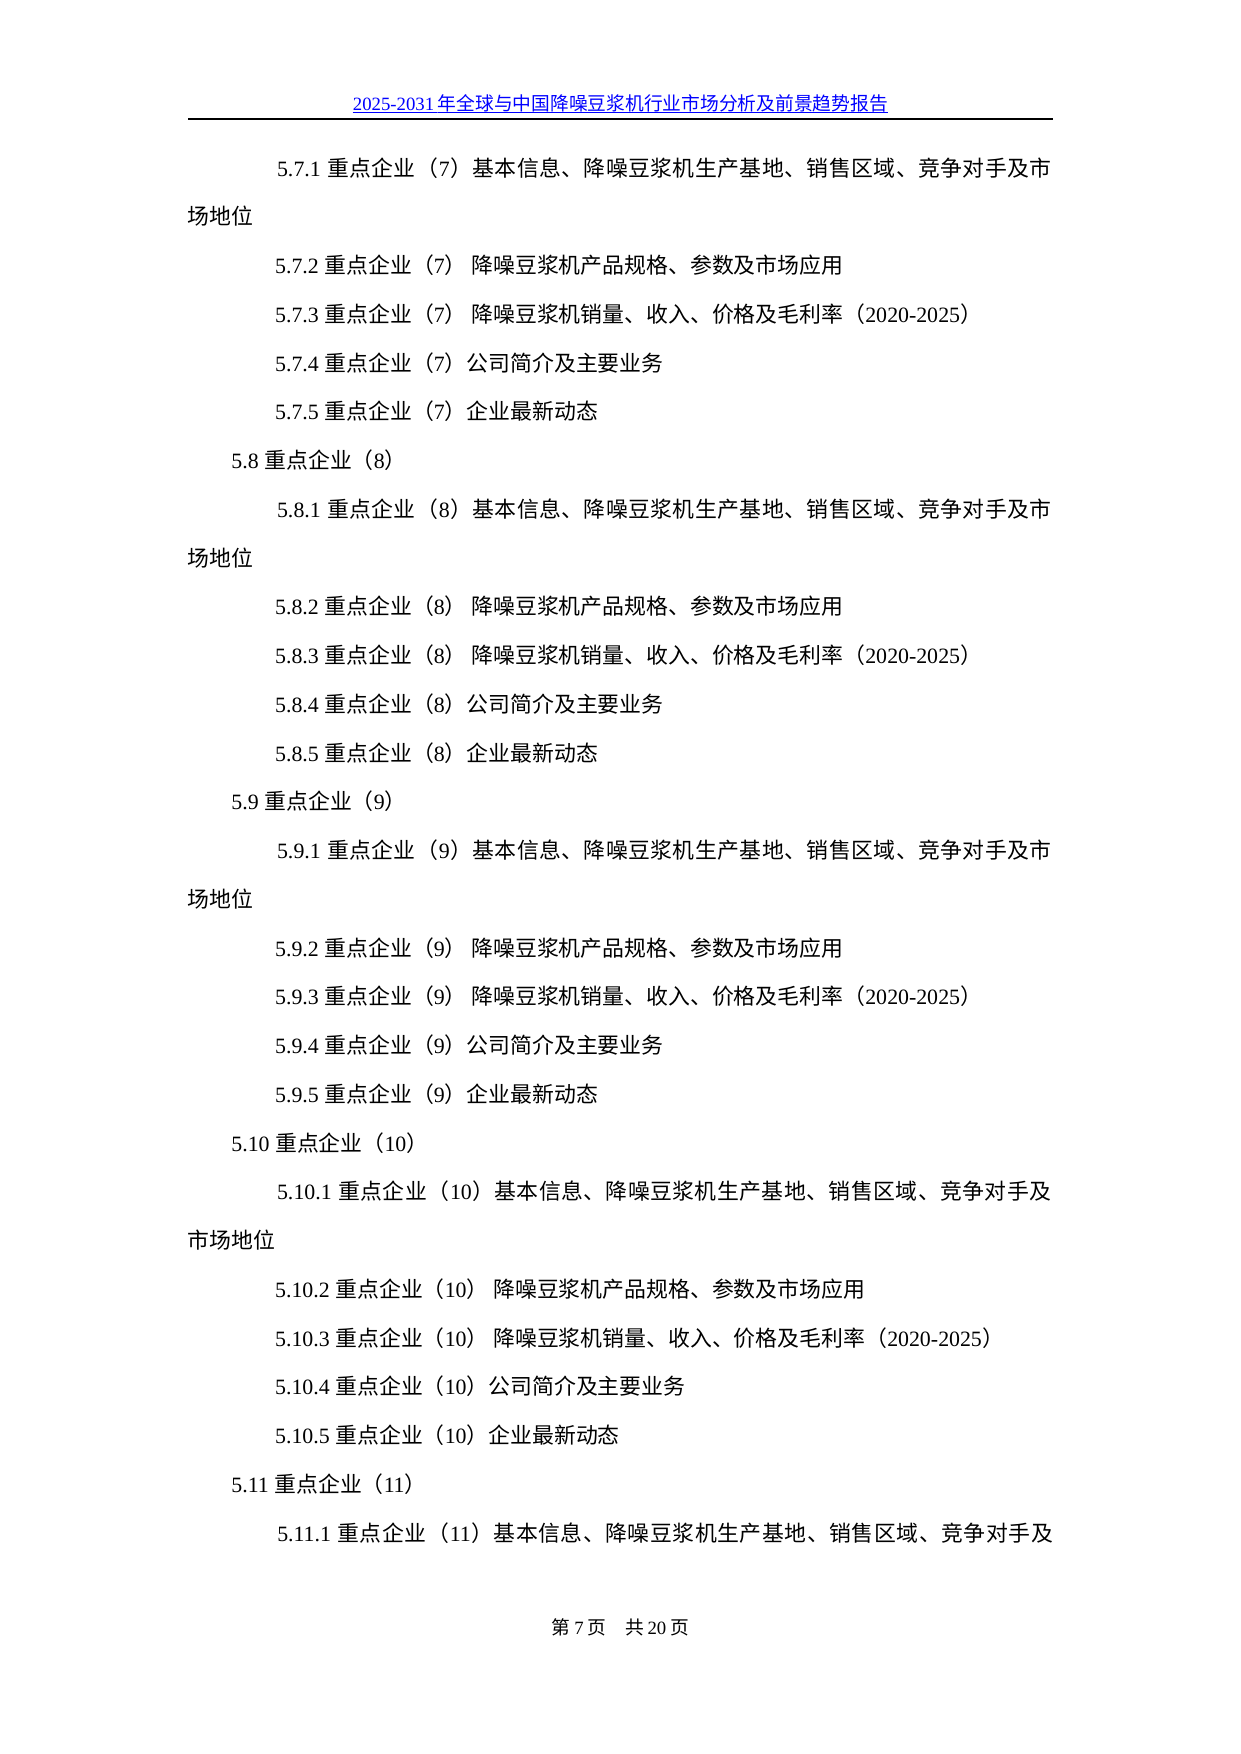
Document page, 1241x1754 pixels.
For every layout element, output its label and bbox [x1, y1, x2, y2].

text [187, 150, 1053, 1548]
